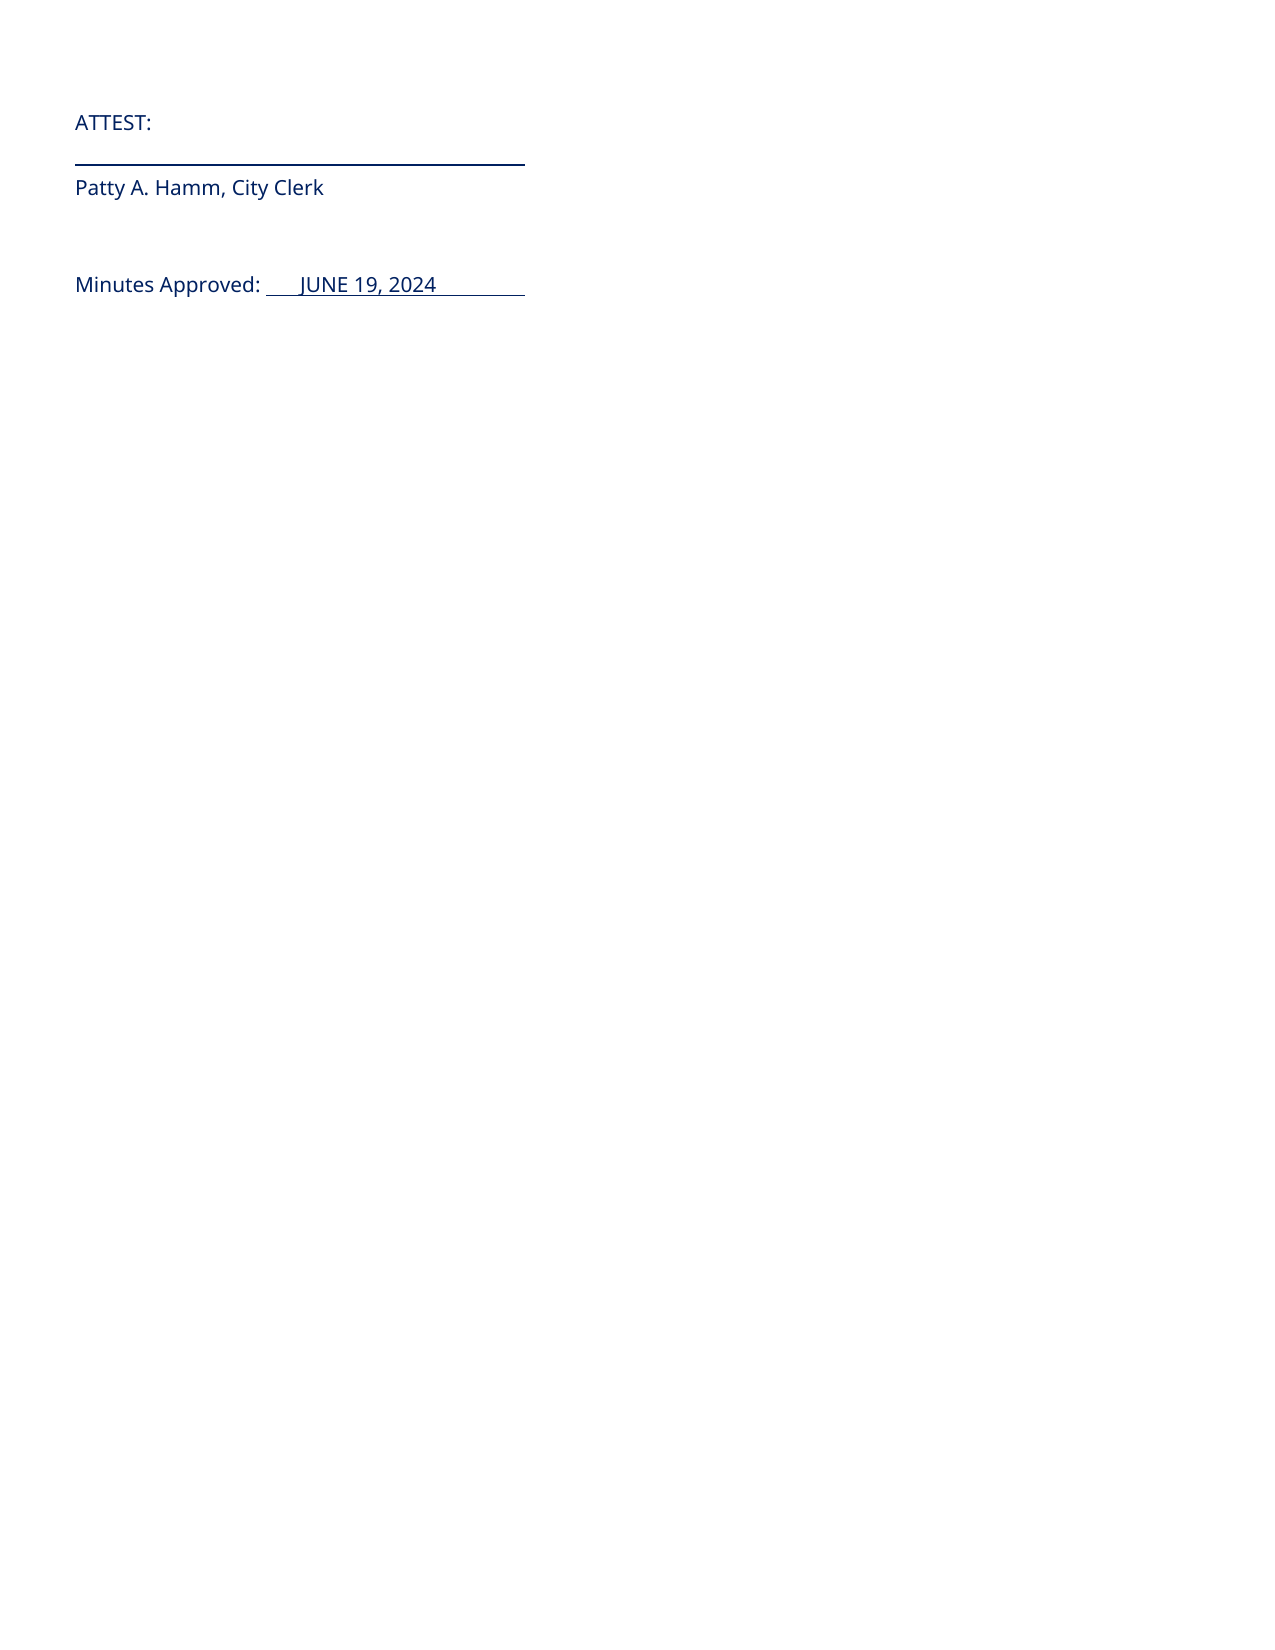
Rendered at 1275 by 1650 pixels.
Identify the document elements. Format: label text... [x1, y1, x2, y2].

text Minutes Approved: JUNE 19, 2024 [75, 271, 1200, 299]
text ATTEST: [75, 108, 1200, 136]
text Patty A. Hamm, City Clerk [75, 173, 1200, 201]
